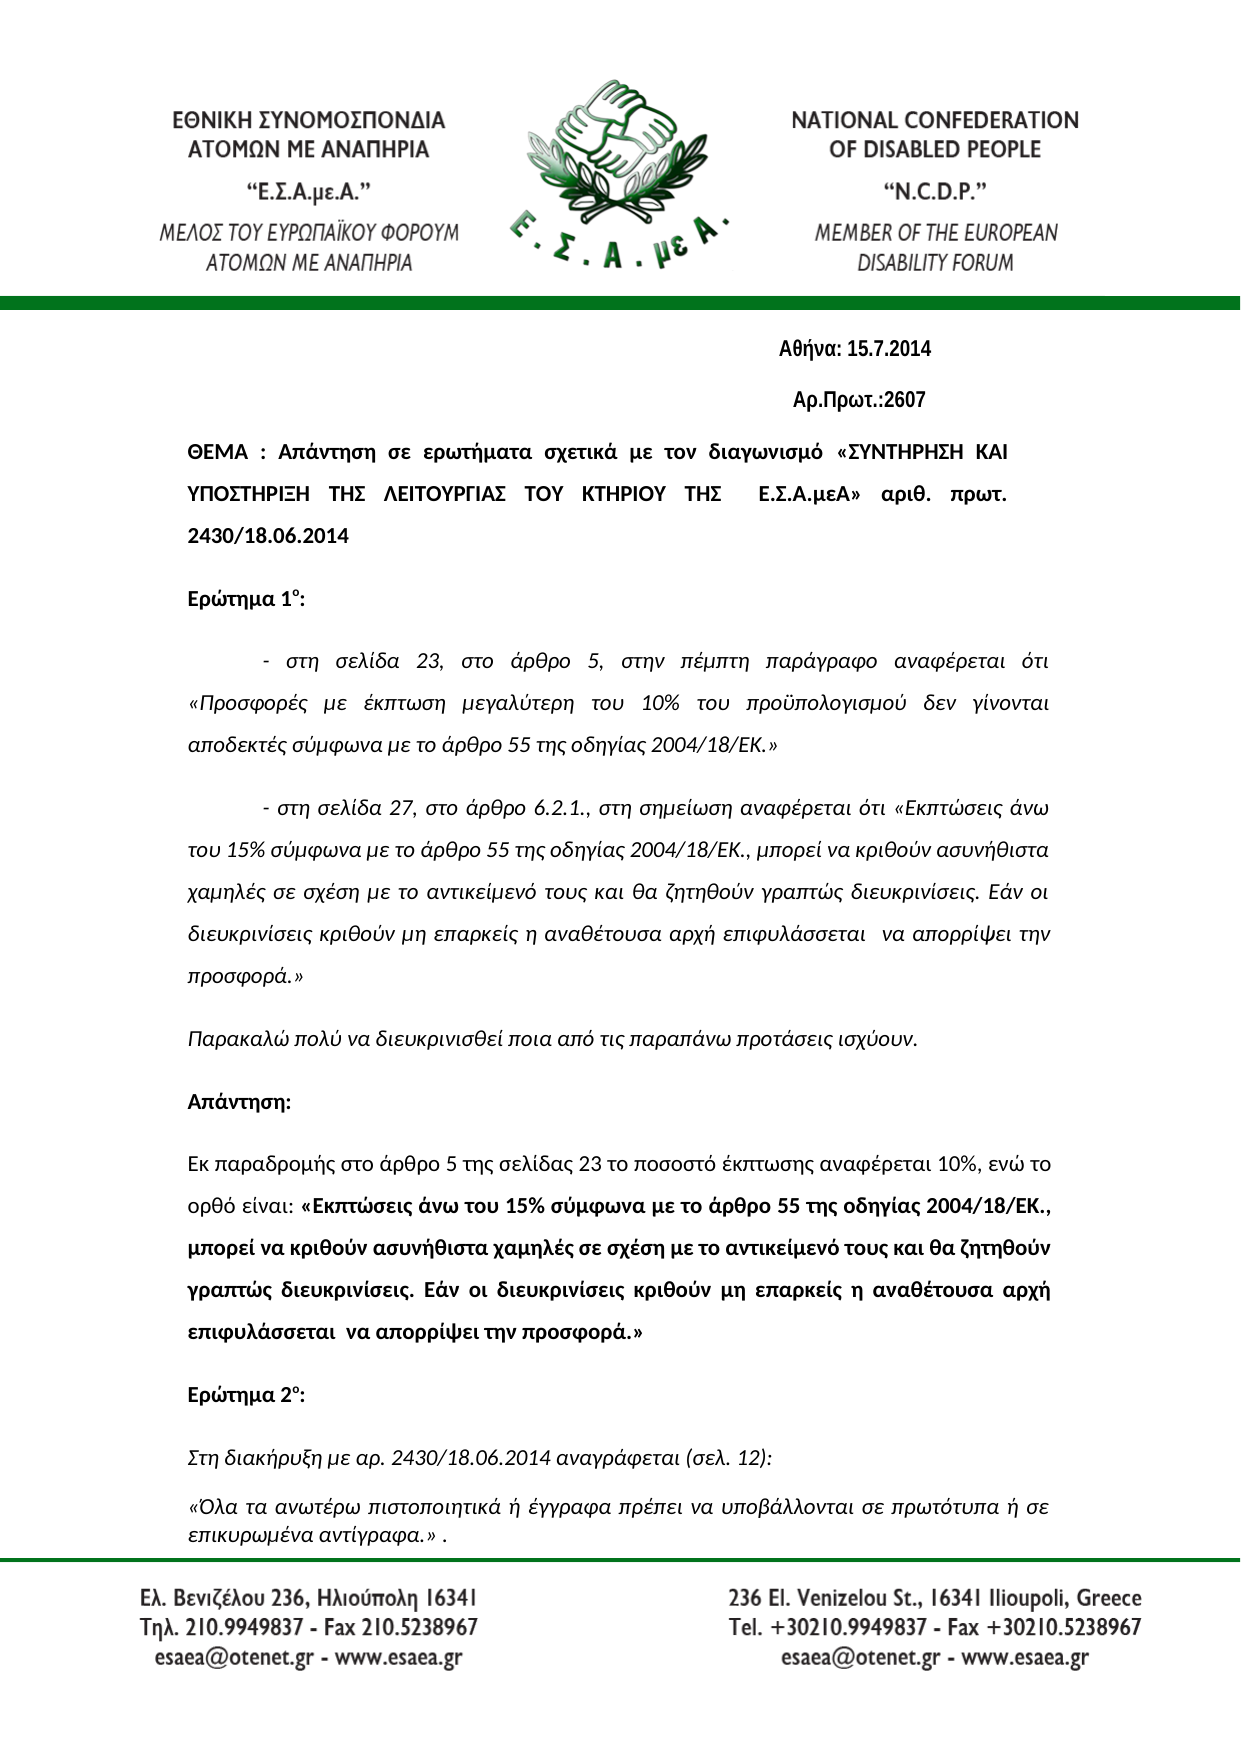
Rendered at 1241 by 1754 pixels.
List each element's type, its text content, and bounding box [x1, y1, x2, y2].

text Απάντηση: [187, 1087, 1053, 1115]
text Ερώτημα 1ο: [187, 584, 1053, 612]
text ΘΕΜΑ : Απάντηση σε ερωτήματα σχετικά με τον διαγωνισμό «ΣΥΝΤΗΡΗΣΗ ΚΑΙ ΥΠΟΣΤΗΡΙΞΗ ΤΗΣ ΛΕΙΤΟΥΡΓΙΑΣ ΤΟΥ ΚΤΗΡΙΟΥ ΤΗΣ Ε.Σ.Α.μεΑ» αριθ. πρωτ. 2430/18.06.2014 [187, 437, 1008, 549]
picture [0, 73, 1241, 310]
text - στη σελίδα 27, στο άρθρο 6.2.1., στη σημείωση αναφέρεται ότι «Εκπτώσεις άνω του 15% σύμφωνα με το άρθρο 55 της οδηγίας 2004/18/ΕΚ., μπορεί να κριθούν ασυνήθιστα χαμηλές σε σχέση με το αντικείμενό τους και θα ζητηθούν γραπτώς διευκρινίσεις. Εάν οι διευκρινίσεις κριθούν μη επαρκείς η αναθέτουσα αρχή επιφυλάσσεται να απορρίψει την προσφορά.» [187, 793, 1053, 989]
text Παρακαλώ πολύ να διευκρινισθεί ποια από τις παραπάνω προτάσεις ισχύουν. [187, 1024, 1053, 1052]
text Αθήνα: 15.7.2014 [657, 335, 1053, 361]
text Ερώτημα 2ο: [187, 1380, 1053, 1408]
text «Όλα τα ανωτέρω πιστοποιητικά ή έγγραφα πρέπει να υποβάλλονται σε πρωτότυπα ή σε επικυρωμένα αντίγραφα.» . [187, 1492, 1053, 1548]
text - στη σελίδα 23, στο άρθρο 5, στην πέμπτη παράγραφο αναφέρεται ότι «Προσφορές με έκπτωση μεγαλύτερη του 10% του προϋπολογισμού δεν γίνονται αποδεκτές σύμφωνα με το άρθρο 55 της οδηγίας 2004/18/ΕΚ.» [187, 646, 1053, 758]
text Στη διακήρυξη με αρ. 2430/18.06.2014 αναγράφεται (σελ. 12): [187, 1443, 1053, 1471]
text Αρ.Πρωτ.:2607 [657, 386, 1053, 412]
picture [0, 1558, 1241, 1681]
text Εκ παραδρομής στο άρθρο 5 της σελίδας 23 το ποσοστό έκπτωσης αναφέρεται 10%, ενώ το ορθό είναι: «Εκπτώσεις άνω του 15% σύμφωνα με το άρθρο 55 της οδηγίας 2004/18/ΕΚ., μπορεί να κριθούν ασυνήθιστα χαμηλές σε σχέση με το αντικείμενό τους και θα ζητηθούν γραπτώς διευκρινίσεις. Εάν οι διευκρινίσεις κριθούν μη επαρκείς η αναθέτουσα αρχή επιφυλάσσεται να απορρίψει την προσφορά.» [187, 1149, 1053, 1346]
